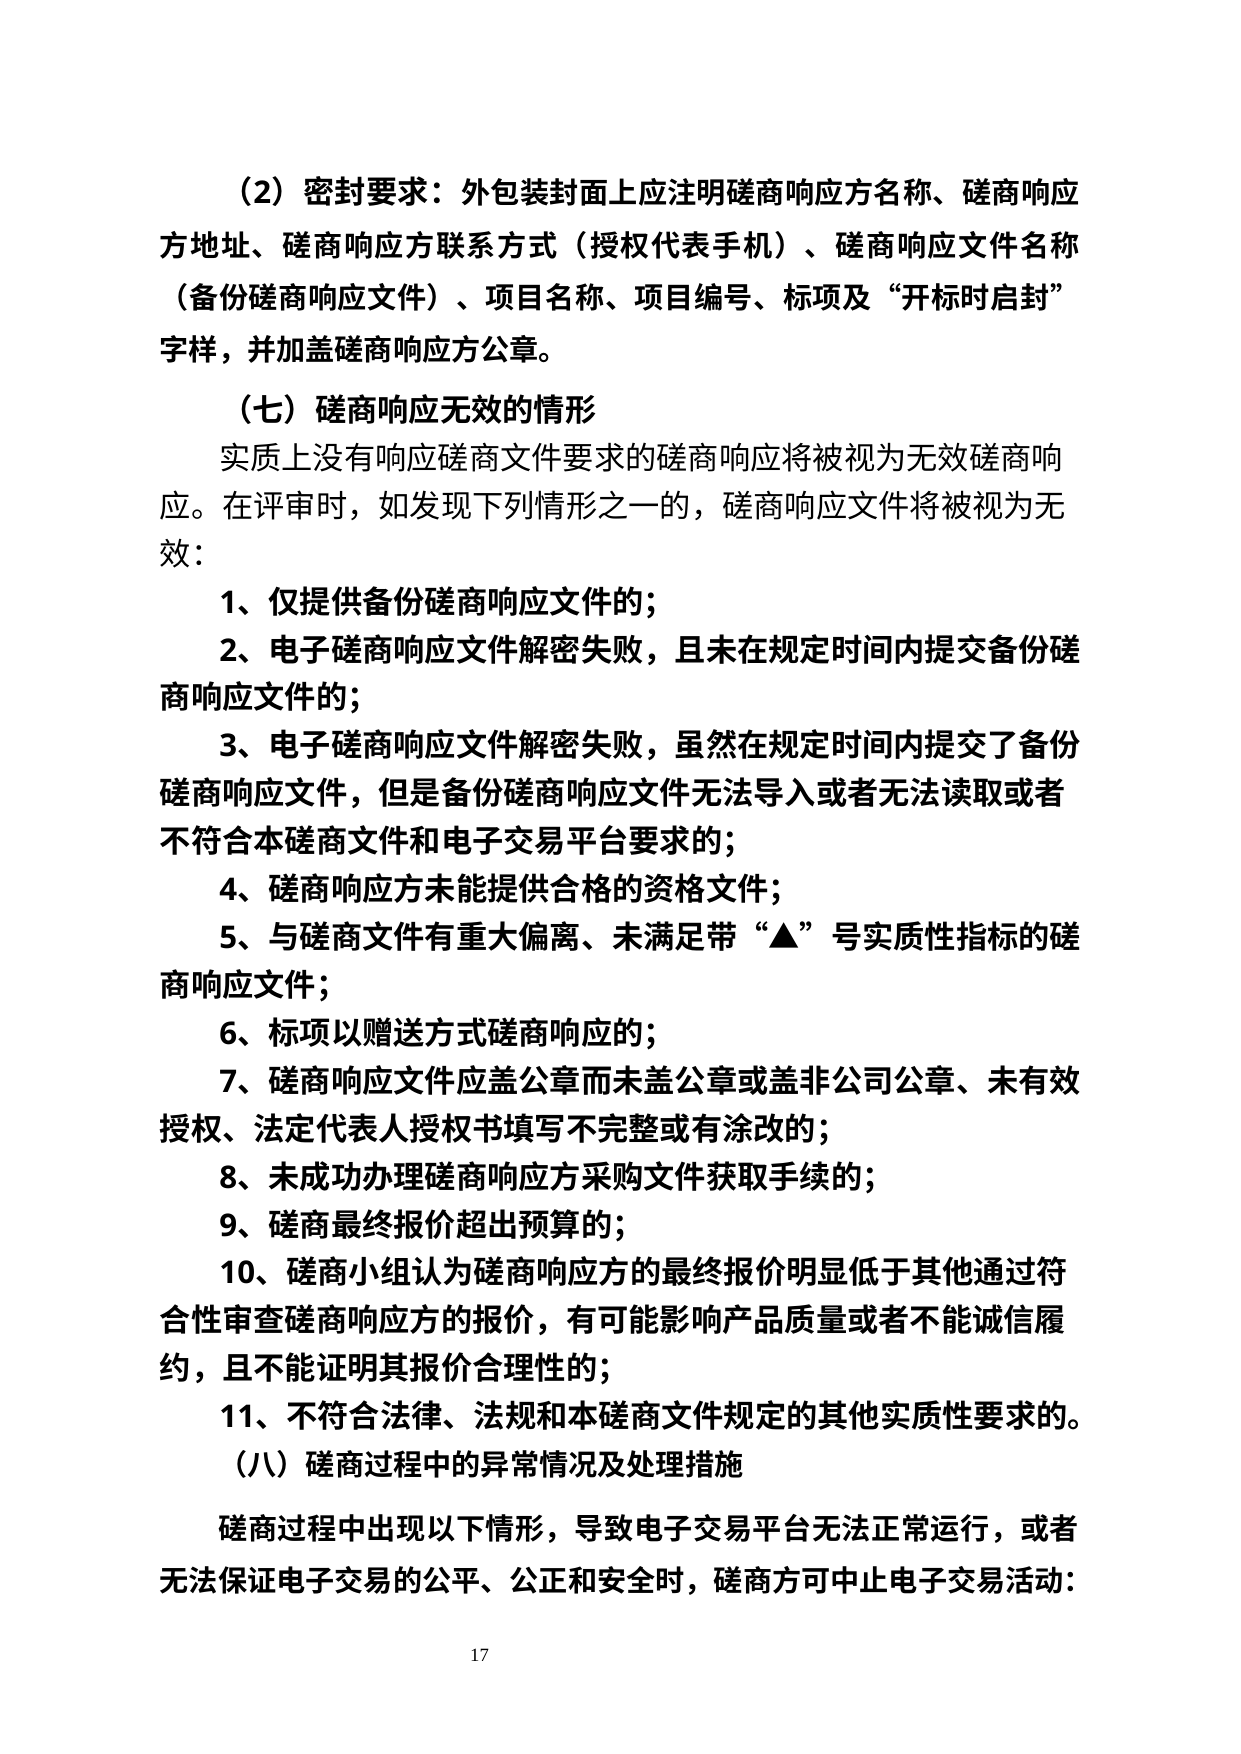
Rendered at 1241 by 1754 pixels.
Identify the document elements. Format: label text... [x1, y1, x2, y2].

text （八）磋商过程中的异常情况及处理措施 [159, 1437, 1081, 1485]
text （2）密封要求：外包装封面上应注明磋商响应方名称、磋商响应方地址、磋商响应方联系方式（授权代表手机）、磋商响应文件名称（备份磋商响应文件）、项目名称、项目编号、标项及“开标时启封”字样，并加盖磋商响应方公章。 [159, 162, 1081, 371]
text 3、电子磋商响应文件解密失败，虽然在规定时间内提交了备份磋商响应文件，但是备份磋商响应文件无法导入或者无法读取或者不符合本磋商文件和电子交易平台要求的； [159, 718, 1081, 862]
text 磋商过程中出现以下情形，导致电子交易平台无法正常运行，或者无法保证电子交易的公平、公正和安全时，磋商方可中止电子交易活动： [159, 1498, 1081, 1602]
text 5、与磋商文件有重大偏离、未满足带“▲”号实质性指标的磋商响应文件； [159, 910, 1081, 1006]
text 11、不符合法律、法规和本磋商文件规定的其他实质性要求的。 [159, 1389, 1081, 1437]
text 实质上没有响应磋商文件要求的磋商响应将被视为无效磋商响应。在评审时，如发现下列情形之一的，磋商响应文件将被视为无效： [159, 431, 1081, 575]
text （七）磋商响应无效的情形 [159, 383, 1081, 431]
text 8、未成功办理磋商响应方采购文件获取手续的； [159, 1150, 1081, 1198]
text 10、磋商小组认为磋商响应方的最终报价明显低于其他通过符合性审查磋商响应方的报价，有可能影响产品质量或者不能诚信履约，且不能证明其报价合理性的； [159, 1246, 1081, 1389]
text 2、电子磋商响应文件解密失败，且未在规定时间内提交备份磋商响应文件的； [159, 623, 1081, 718]
text 6、标项以赠送方式磋商响应的； [159, 1006, 1081, 1054]
text 7、磋商响应文件应盖公章而未盖公章或盖非公司公章、未有效授权、法定代表人授权书填写不完整或有涂改的； [159, 1054, 1081, 1150]
text 9、磋商最终报价超出预算的； [159, 1198, 1081, 1246]
text 4、磋商响应方未能提供合格的资格文件； [159, 862, 1081, 910]
text 1、仅提供备份磋商响应文件的； [159, 575, 1081, 623]
